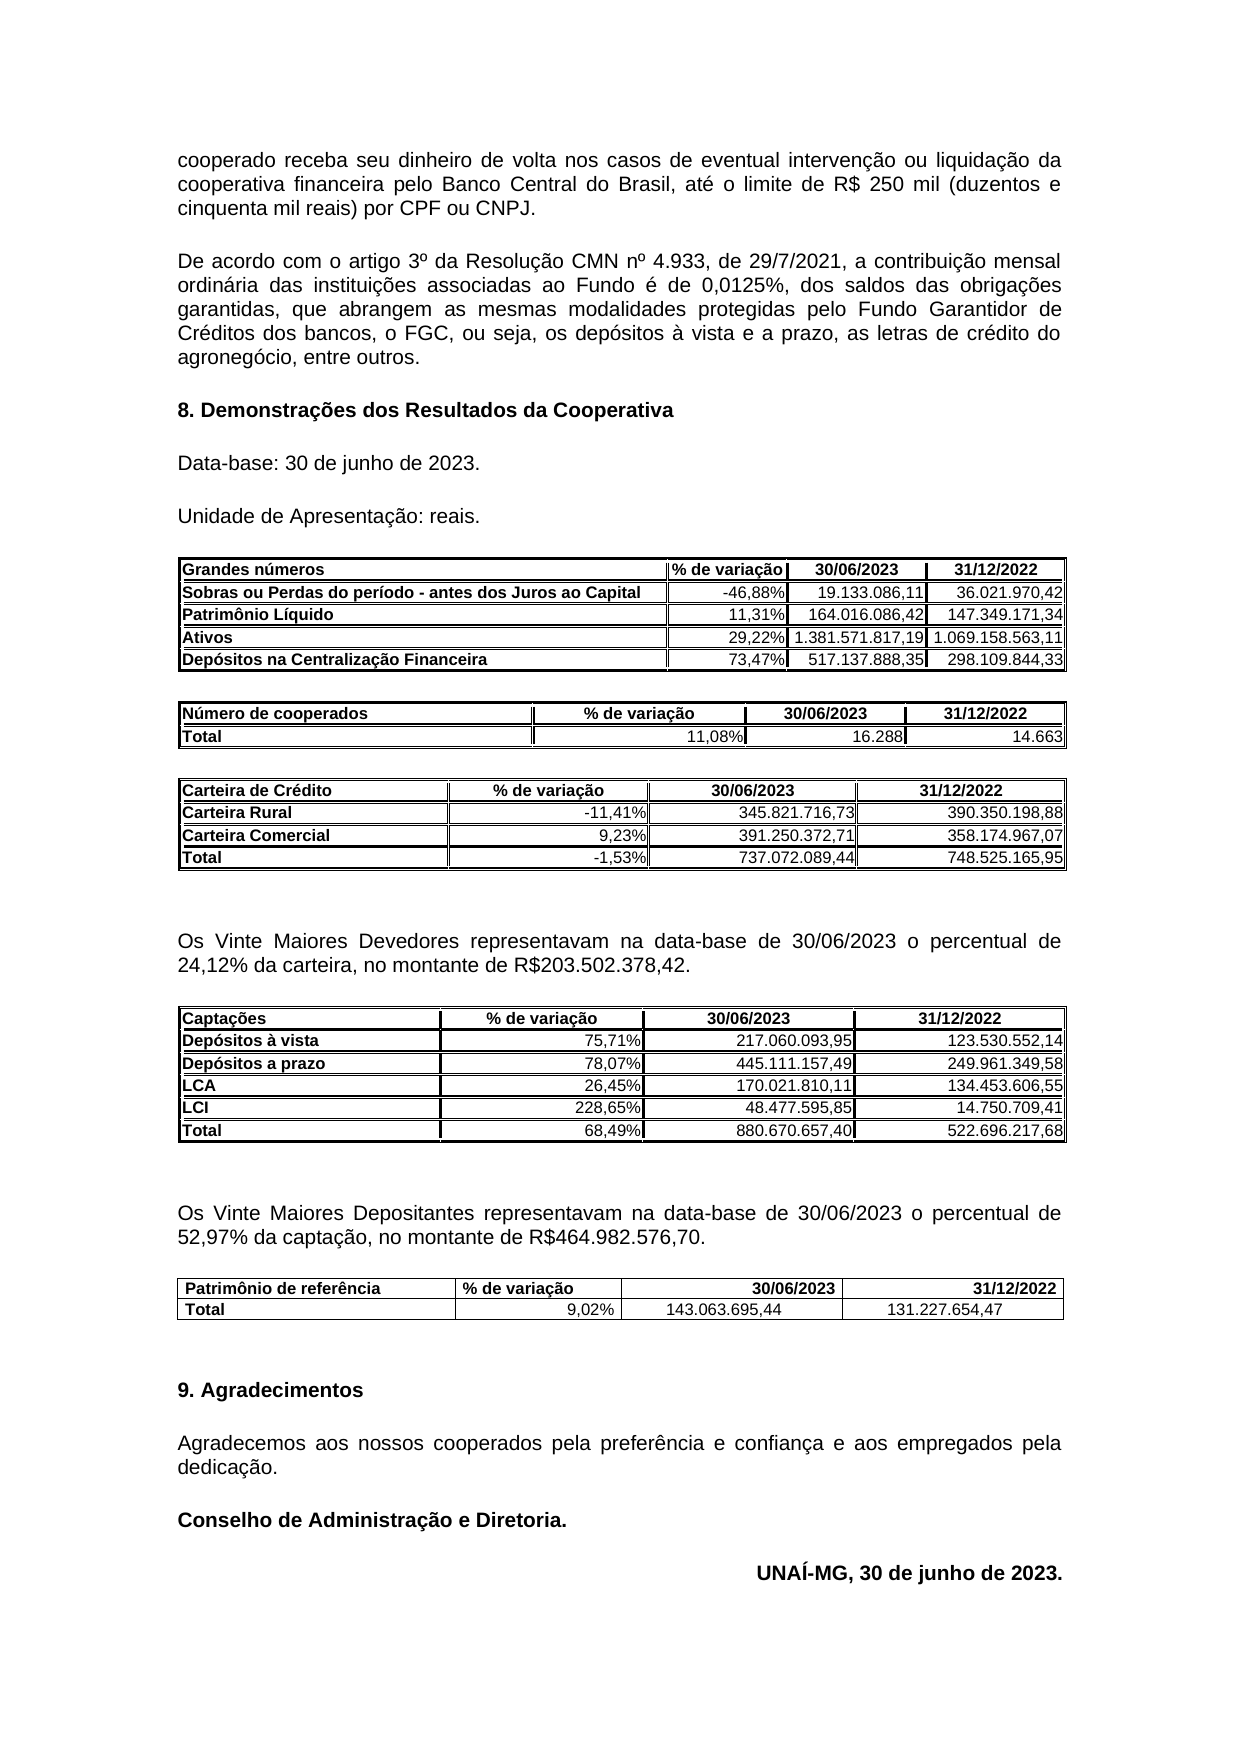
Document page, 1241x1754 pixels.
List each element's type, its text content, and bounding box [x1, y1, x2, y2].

text Os Vinte Maiores Depositantes representavam na data-base de 30/06/2023 o percentual de 52,97% da captação, no montante de R$464.982.576,70. [177, 1201, 1063, 1249]
table_cell 36.021.970,42 [928, 579, 1064, 602]
table_cell Sobras ou Perdas do período - antes dos Juros ao Capital [181, 579, 666, 602]
table_cell 737.072.089,44 [649, 848, 857, 867]
table_cell 26,45% [442, 1076, 642, 1095]
table_cell 143.063.695,44 [622, 1299, 842, 1318]
table_cell 170.021.810,11 [645, 1076, 853, 1095]
table_cell 11,08% [533, 727, 745, 746]
table_cell -1,53% [449, 848, 648, 867]
text Os Vinte Maiores Devedores representavam na data-base de 30/06/2023 o percentual de 24,12% da carteira, no montante de R$203.502.378,42. [177, 928, 1063, 976]
table_cell Total [181, 723, 533, 746]
table_header % de variação [533, 704, 745, 723]
table_header 30/06/2023 [622, 1279, 842, 1298]
table_cell 217.060.093,95 [645, 1031, 853, 1050]
table_header 31/12/2022 [854, 1009, 1064, 1028]
text Data-base: 30 de junho de 2023. [177, 451, 1063, 475]
table_cell 298.109.844,33 [926, 647, 1065, 669]
table_header Grandes números [181, 560, 668, 579]
text Conselho de Administração e Diretoria. [177, 1508, 1063, 1532]
table_cell 1.069.158.563,11 [928, 624, 1064, 647]
table_cell -11,41% [450, 804, 647, 822]
table_cell 134.453.606,55 [854, 1073, 1065, 1095]
table_cell 391.250.372,71 [650, 826, 855, 845]
table_header Captações [181, 1009, 440, 1028]
text De acordo com o artigo 3º da Resolução CMN nº 4.933, de 29/7/2021, a contribuição mensal ordinária das instituições associadas ao Fundo é de 0,0125%, dos saldos das obrigações garantidas, que abrangem as mesmas modalidades protegidas pelo Fundo Garantidor de Créditos dos bancos, o FGC, ou seja, os depósitos à vista e a prazo, as letras de crédito do agronegócio, entre outros. [177, 249, 1063, 368]
table_cell 517.137.888,35 [787, 650, 926, 669]
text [177, 148, 1063, 219]
text Unidade de Apresentação: reais. [177, 504, 1063, 528]
table_cell -46,88% [669, 583, 786, 602]
table_cell 345.821.716,73 [650, 804, 855, 822]
table_cell Ativos [181, 624, 666, 647]
table_cell 147.349.171,34 [926, 602, 1065, 624]
table_header 31/12/2022 [926, 560, 1064, 579]
table_header % de variação [440, 1007, 643, 1028]
text UNAÍ-MG, 30 de junho de 2023. [177, 1561, 1063, 1585]
table_cell 522.696.217,68 [854, 1118, 1064, 1140]
table_cell 16.288 [745, 727, 905, 746]
table_header Número de cooperados [181, 703, 533, 723]
table_header 30/06/2023 [745, 704, 905, 723]
table_header % de variação [449, 781, 648, 800]
table_header % de variação [668, 559, 787, 579]
text 8. Demonstrações dos Resultados da Cooperativa [177, 398, 1063, 422]
table_header 31/12/2022 [857, 781, 1064, 800]
table_cell Patrimônio Líquido [180, 602, 668, 624]
table_cell 249.961.349,58 [856, 1050, 1064, 1073]
table_cell 1.381.571.817,19 [789, 628, 925, 647]
table_header 31/12/2022 [905, 704, 1064, 723]
table_cell Depósitos à vista [180, 1028, 439, 1050]
table_cell Carteira Comercial [181, 823, 447, 845]
table_cell 164.016.086,42 [789, 605, 925, 624]
table_cell Total [178, 1299, 455, 1318]
text 9. Agradecimentos [177, 1377, 1063, 1401]
table_cell 68,49% [440, 1121, 643, 1140]
table_cell 390.350.198,88 [858, 800, 1064, 822]
table_header 30/06/2023 [649, 781, 857, 800]
table_cell Total [181, 845, 448, 867]
table_cell 228,65% [442, 1099, 642, 1117]
table_cell 123.530.552,14 [856, 1028, 1065, 1050]
table_cell 880.670.657,40 [643, 1121, 854, 1140]
table_cell 48.477.595,85 [645, 1099, 853, 1117]
table_cell 73,47% [668, 650, 787, 669]
table_cell 358.174.967,07 [858, 823, 1064, 845]
table_cell LCI [181, 1095, 439, 1117]
table_cell 78,07% [442, 1054, 642, 1073]
table_cell Depósitos na Centralização Financeira [180, 647, 668, 669]
table_cell 75,71% [442, 1031, 642, 1050]
table_cell 11,31% [669, 605, 786, 624]
table_cell Total [181, 1118, 440, 1140]
table_cell 445.111.157,49 [645, 1054, 853, 1073]
table_cell 29,22% [669, 628, 786, 647]
table_header % de variação [456, 1279, 621, 1298]
table_cell 19.133.086,11 [789, 583, 925, 602]
table_cell Carteira Rural [181, 800, 447, 822]
table_cell 9,23% [450, 826, 647, 845]
table_cell 14.663 [905, 723, 1064, 746]
table_header 30/06/2023 [787, 560, 926, 579]
table_header 31/12/2022 [843, 1279, 1063, 1298]
table_cell 748.525.165,95 [857, 845, 1064, 867]
table_cell 14.750.709,41 [856, 1095, 1064, 1117]
text Agradecemos aos nossos cooperados pela preferência e confiança e aos empregados pela dedicação. [177, 1431, 1063, 1478]
table_header Carteira de Crédito [181, 781, 448, 800]
table_header 30/06/2023 [643, 1007, 854, 1028]
table_header Patrimônio de referência [178, 1279, 455, 1298]
table_cell 9,02% [456, 1299, 621, 1318]
table_cell LCA [180, 1073, 440, 1095]
table_cell Depósitos a prazo [181, 1050, 439, 1073]
table_cell 131.227.654,47 [843, 1299, 1063, 1318]
